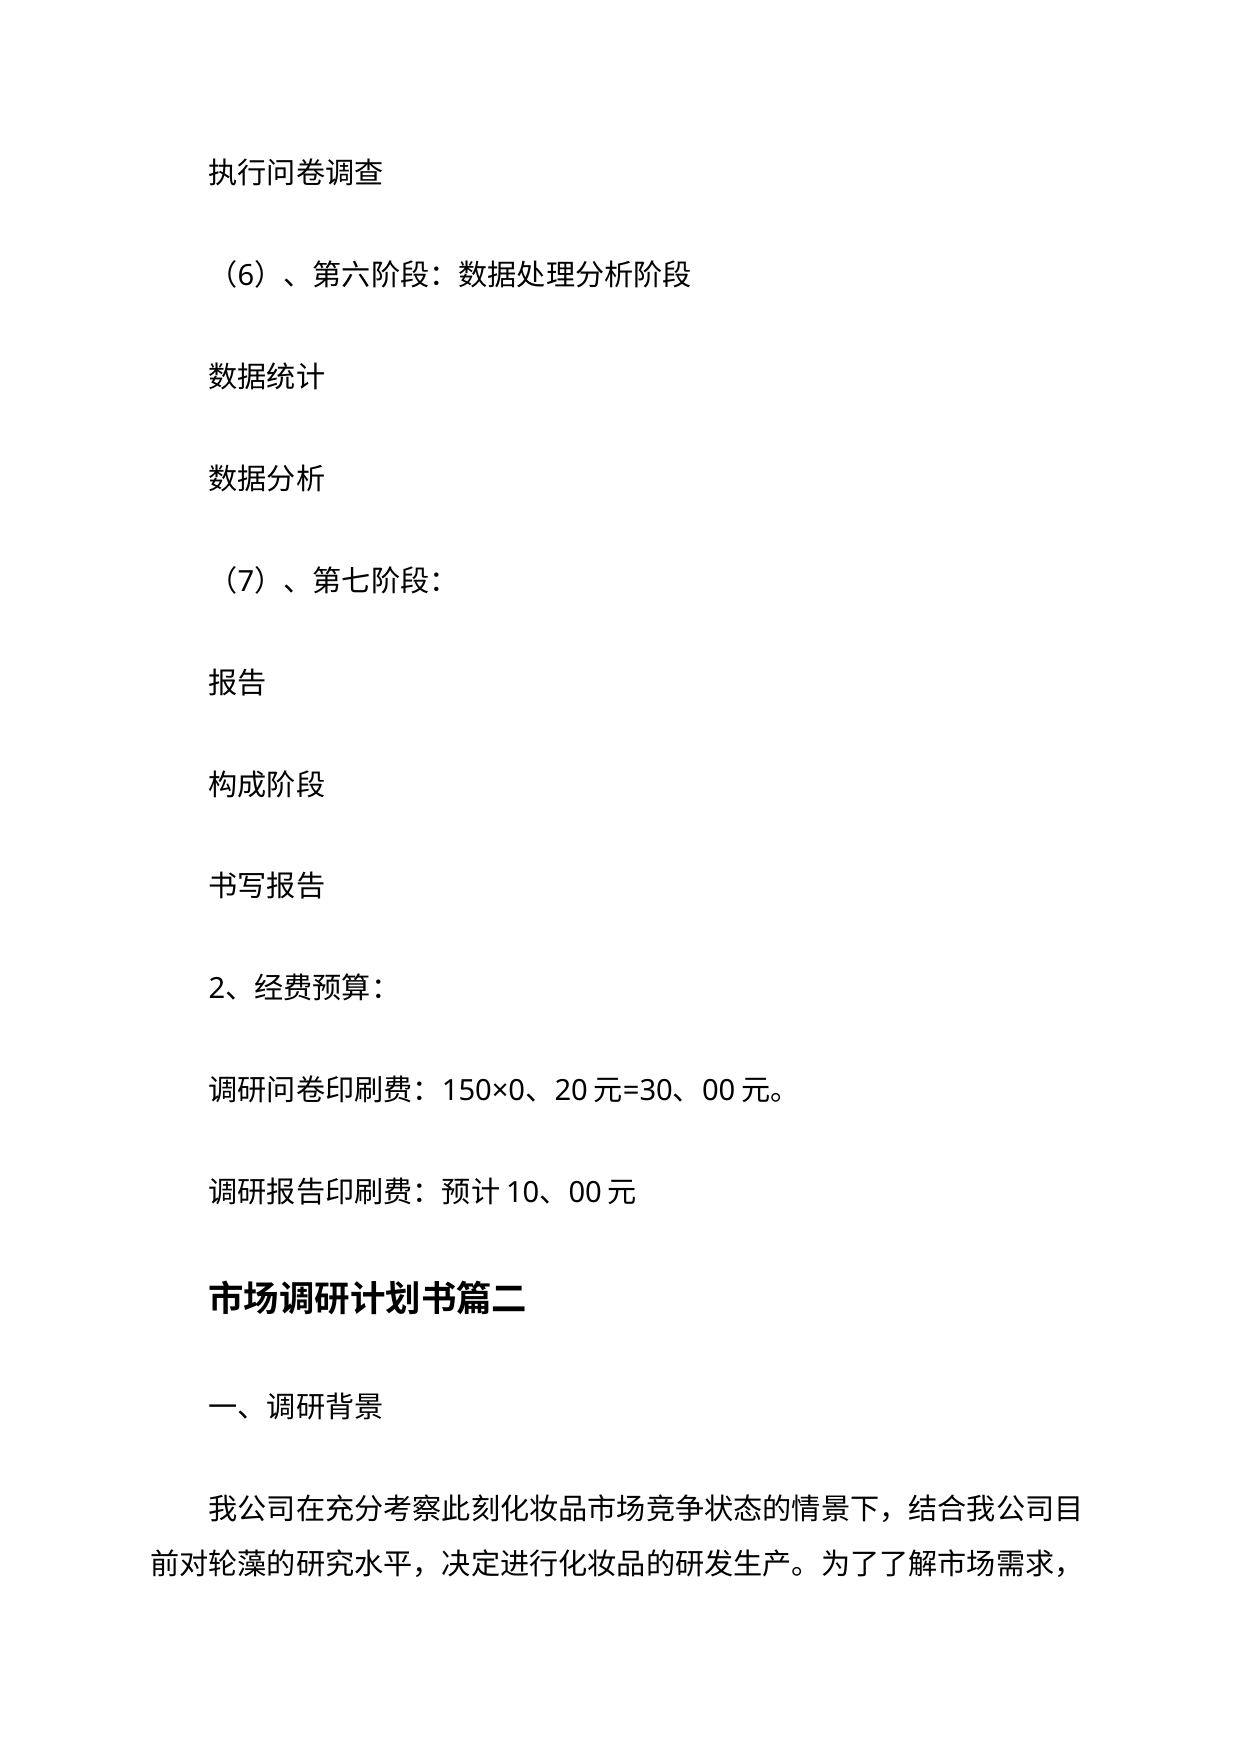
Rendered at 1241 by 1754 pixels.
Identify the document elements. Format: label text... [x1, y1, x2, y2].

text 报告 [150, 659, 1090, 702]
text 构成阶段 [150, 761, 1090, 803]
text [150, 1486, 1090, 1583]
text 书写报告 [150, 863, 1090, 905]
text 市场调研计划书篇二 [150, 1271, 1090, 1322]
text （6）、第六阶段：数据处理分析阶段 [150, 252, 1090, 294]
text 调研报告印刷费：预计10、00元 [150, 1168, 1090, 1211]
text 数据统计 [150, 354, 1090, 396]
text 2、经费预算： [150, 964, 1090, 1007]
text （7）、第七阶段： [150, 557, 1090, 600]
text 数据分析 [150, 456, 1090, 498]
text 执行问卷调查 [150, 150, 1090, 192]
text 一、调研背景 [150, 1384, 1090, 1426]
text 调研问卷印刷费：150×0、20元=30、00元。 [150, 1067, 1090, 1109]
